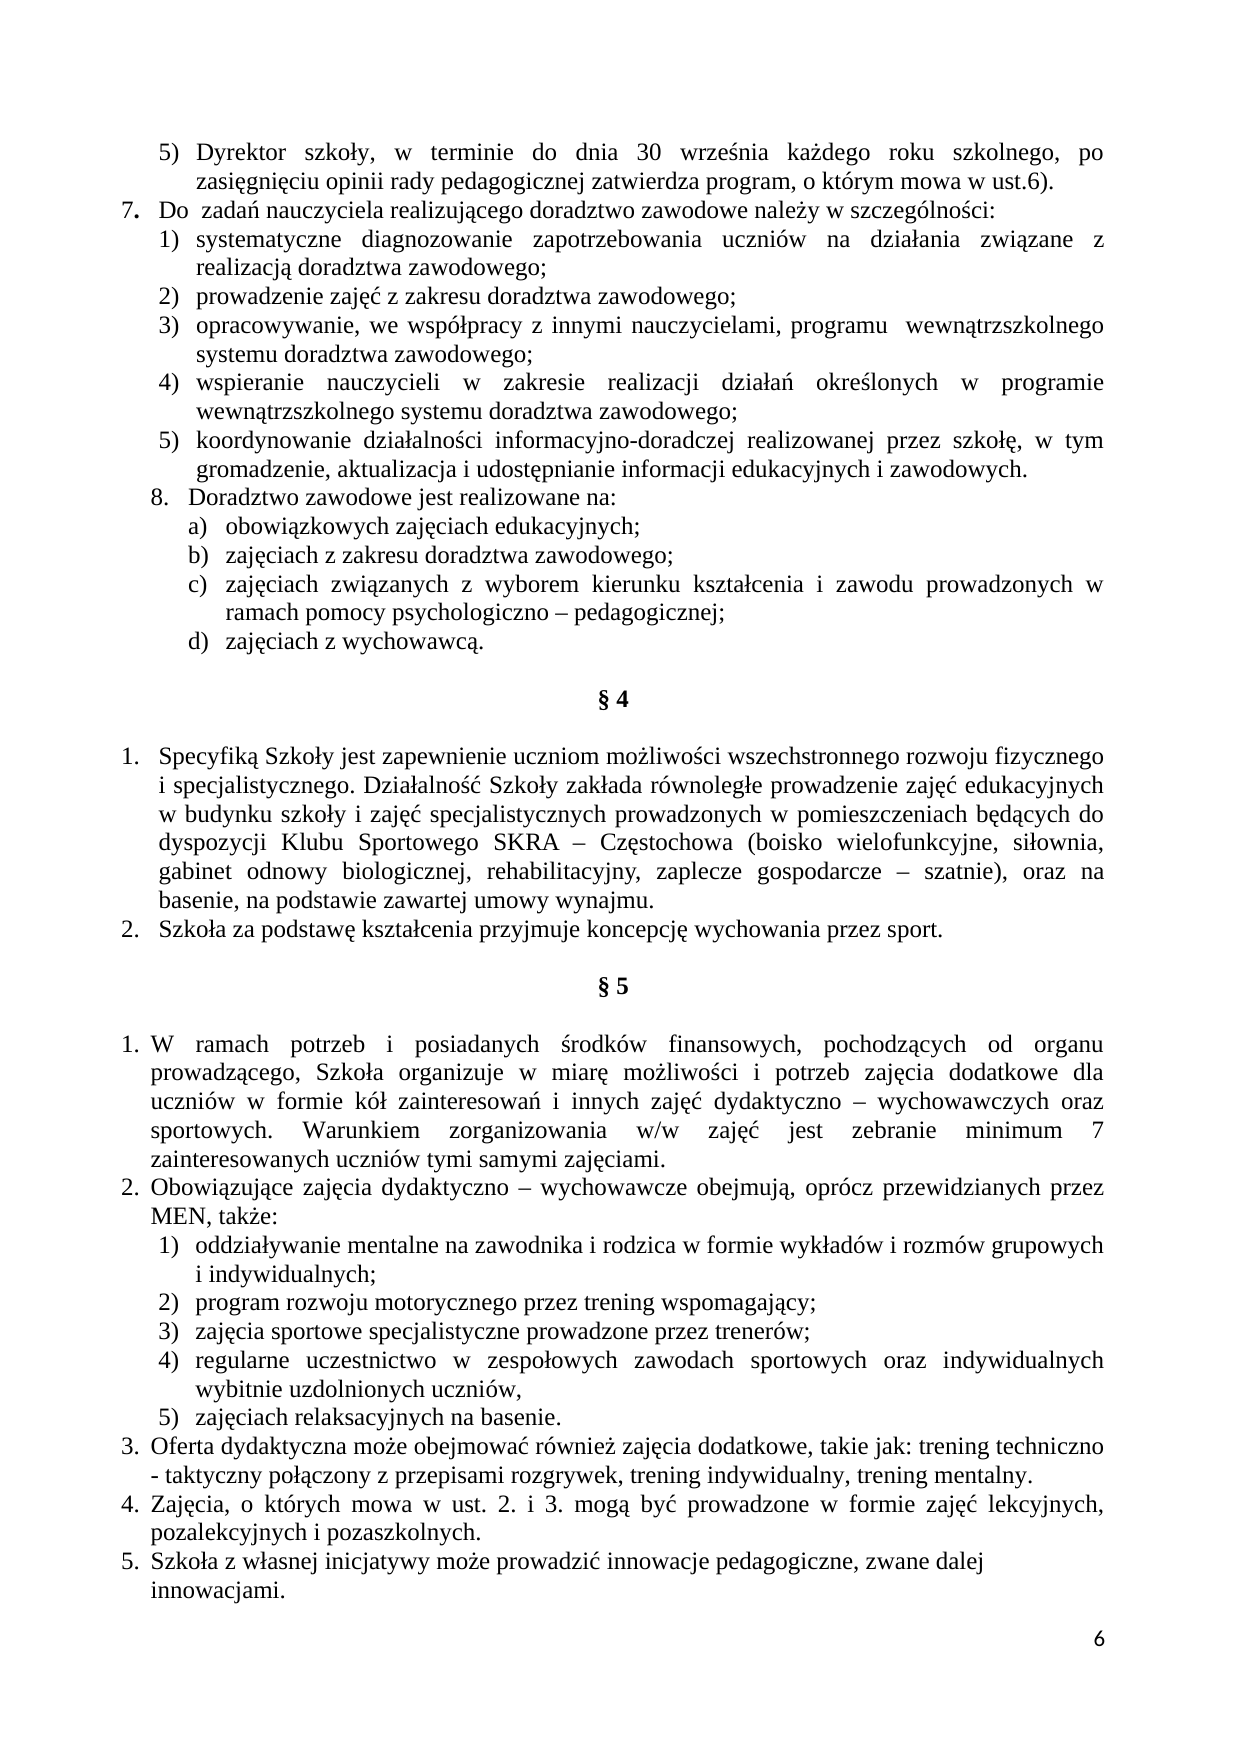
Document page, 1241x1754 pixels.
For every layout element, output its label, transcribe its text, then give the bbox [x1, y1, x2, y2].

list wspieranie nauczycieli w zakresie realizacji działań określonych w programie wewnątrzszkolnego systemu doradztwa zawodowego; [158, 367, 1105, 425]
list regularne uczestnictwo w zespołowych zawodach sportowych oraz indywidualnych wybitnie uzdolnionych uczniów, [158, 1345, 1105, 1402]
list Szkoła z własnej inicjatywy może prowadzić innowacje pedagogiczne, zwane dalej innowacjami. [121, 1546, 1105, 1604]
list program rozwoju motorycznego przez trening wspomagający; [158, 1287, 1105, 1316]
list koordynowanie działalności informacyjno-doradczej realizowanej przez szkołę, w tym gromadzenie, aktualizacja i udostępnianie informacji edukacyjnych i zawodowych. [158, 425, 1105, 482]
list Dyrektor szkoły, w terminie do dnia 30 września każdego roku szkolnego, po zasięgnięciu opinii rady pedagogicznej zatwierdza program, o którym mowa w ust.6). [158, 137, 1105, 195]
list zajęciach związanych z wyborem kierunku kształcenia i zawodu prowadzonych w ramach pomocy psychologiczno – pedagogicznej; [188, 569, 1105, 626]
list Specyfiką Szkoły jest zapewnienie uczniom możliwości wszechstronnego rozwoju fizycznego i specjalistycznego. Działalność Szkoły zakłada równoległe prowadzenie zajęć edukacyjnych w budynku szkoły i zajęć specjalistycznych prowadzonych w pomieszczeniach będących do dyspozycji Klubu Sportowego SKRA – Częstochowa (boisko wielofunkcyjne, siłownia, gabinet odnowy biologicznej, rehabilitacyjny, zaplecze gospodarcze – szatnie), oraz na basenie, na podstawie zawartej umowy wynajmu. [121, 741, 1105, 914]
list Zajęcia, o których mowa w ust. 2. i 3. mogą być prowadzone w formie zajęć lekcyjnych, pozalekcyjnych i pozaszkolnych. [121, 1489, 1105, 1546]
text 7. Do zadań nauczyciela realizującego doradztwo zawodowe należy w szczególności: [121, 195, 1105, 224]
list Obowiązujące zajęcia dydaktyczno – wychowawcze obejmują, oprócz przewidzianych przez MEN, także: [121, 1172, 1105, 1230]
list zajęcia sportowe specjalistyczne prowadzone przez trenerów; [158, 1316, 1105, 1345]
list Doradztwo zawodowe jest realizowane na: [150, 482, 1105, 511]
list zajęciach z wychowawcą. [188, 626, 1105, 655]
list zajęciach relaksacyjnych na basenie. [158, 1402, 1105, 1431]
list obowiązkowych zajęciach edukacyjnych; [188, 511, 1105, 540]
list prowadzenie zajęć z zakresu doradztwa zawodowego; [158, 281, 1105, 310]
list Szkoła za podstawę kształcenia przyjmuje koncepcję wychowania przez sport. [121, 914, 1105, 942]
list systematyczne diagnozowanie zapotrzebowania uczniów na działania związane z realizacją doradztwa zawodowego; [158, 224, 1105, 281]
list opracowywanie, we współpracy z innymi nauczycielami, programu wewnątrzszkolnego systemu doradztwa zawodowego; [158, 310, 1105, 367]
list oddziaływanie mentalne na zawodnika i rodzica w formie wykładów i rozmów grupowych i indywidualnych; [158, 1230, 1105, 1287]
list W ramach potrzeb i posiadanych środków finansowych, pochodzących od organu prowadzącego, Szkoła organizuje w miarę możliwości i potrzeb zajęcia dodatkowe dla uczniów w formie kół zainteresowań i innych zajęć dydaktyczno – wychowawczych oraz sportowych. Warunkiem zorganizowania w/w zajęć jest zebranie minimum 7 zainteresowanych uczniów tymi samymi zajęciami. [121, 1029, 1105, 1172]
list zajęciach z zakresu doradztwa zawodowego; [188, 540, 1105, 569]
text § 4 [121, 684, 1105, 712]
text § 5 [121, 971, 1105, 1000]
list Oferta dydaktyczna może obejmować również zajęcia dodatkowe, takie jak: trening techniczno - taktyczny połączony z przepisami rozgrywek, trening indywidualny, trening mentalny. [121, 1431, 1105, 1489]
